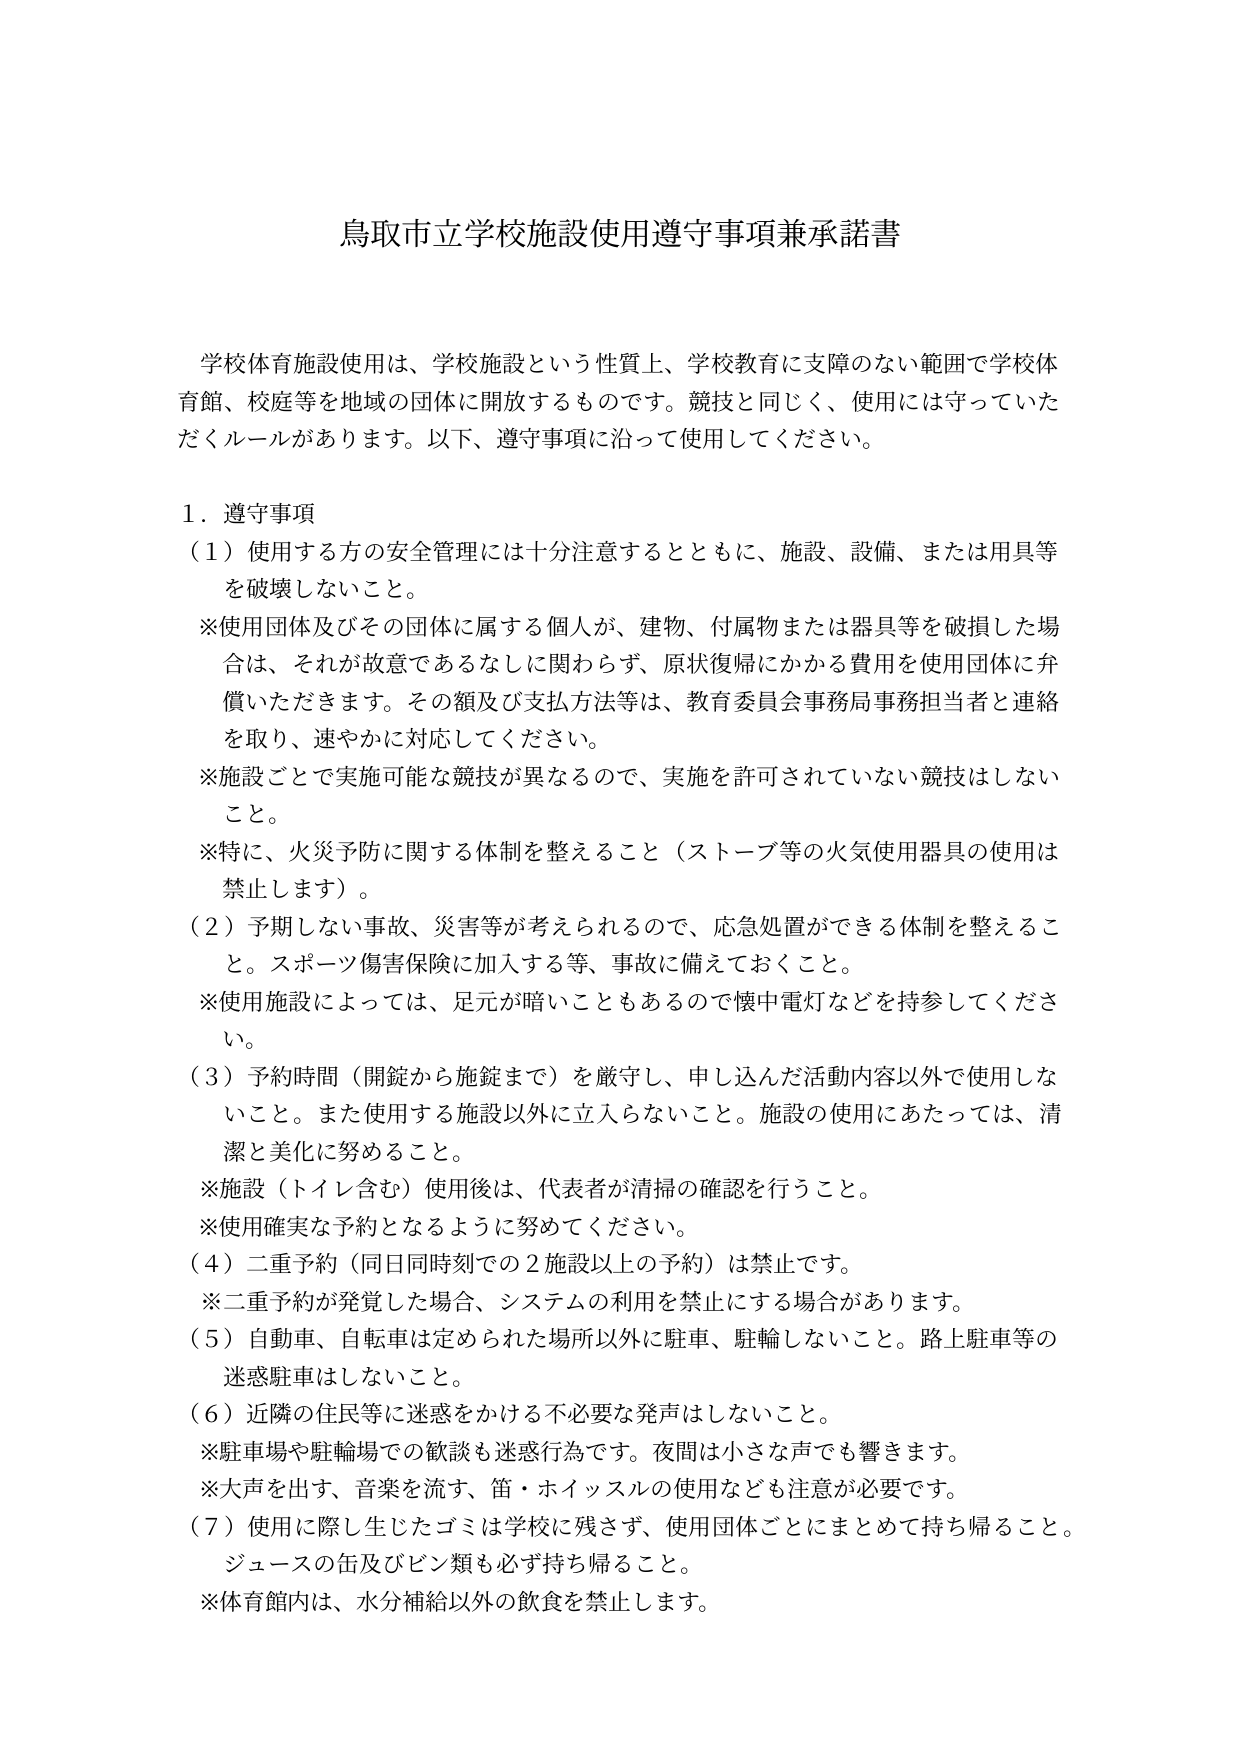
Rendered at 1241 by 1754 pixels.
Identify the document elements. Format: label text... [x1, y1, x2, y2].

text ※大声を出す、音楽を流す、笛・ホイッスルの使用なども注意が必要です。 [177, 1469, 1063, 1506]
text 学校体育施設使用は、学校施設という性質上、学校教育に支障のない範囲で学校体育館、校庭等を地域の団体に開放するものです。競技と同じく、使用には守っていただくルールがあります。以下、遵守事項に沿って使用してください。 [177, 344, 1063, 456]
text ※駐車場や駐輪場での歓談も迷惑行為です。夜間は小さな声でも響きます。 [177, 1431, 1063, 1469]
text ※体育館内は、水分補給以外の飲食を禁止します。 [177, 1581, 1063, 1619]
text （６）近隣の住民等に迷惑をかける不必要な発声はしないこと。 [177, 1394, 1063, 1431]
text １．遵守事項 [177, 494, 1063, 531]
text （３）予約時間（開錠から施錠まで）を厳守し、申し込んだ活動内容以外で使用しないこと。また使用する施設以外に立入らないこと。施設の使用にあたっては、清潔と美化に努めること。 [177, 1056, 1063, 1169]
text ※施設ごとで実施可能な競技が異なるので、実施を許可されていない競技はしないこと。 [199, 756, 1063, 831]
text （２）予期しない事故、災害等が考えられるので、応急処置ができる体制を整えること。スポーツ傷害保険に加入する等、事故に備えておくこと。 [177, 906, 1063, 981]
text ※特に、火災予防に関する体制を整えること（ストーブ等の火気使用器具の使用は禁止します）。 [199, 831, 1063, 906]
text （４）二重予約（同日同時刻での２施設以上の予約）は禁止です。 [177, 1244, 1063, 1281]
text （５）自動車、自転車は定められた場所以外に駐車、駐輪しないこと。路上駐車等の迷惑駐車はしないこと。 [177, 1319, 1063, 1394]
text ※使用施設によっては、足元が暗いこともあるので懐中電灯などを持参してください。 [199, 981, 1063, 1056]
text 鳥取市立学校施設使用遵守事項兼承諾書 [177, 194, 1063, 269]
text ※使用団体及びその団体に属する個人が、建物、付属物または器具等を破損した場合は、それが故意であるなしに関わらず、原状復帰にかかる費用を使用団体に弁償いただきます。その額及び支払方法等は、教育委員会事務局事務担当者と連絡を取り、速やかに対応してください。 [199, 606, 1063, 756]
text （１）使用する方の安全管理には十分注意するとともに、施設、設備、または用具等を破壊しないこと。 [177, 531, 1063, 606]
text ※使用確実な予約となるように努めてください。 [199, 1206, 1063, 1244]
text ※二重予約が発覚した場合、システムの利用を禁止にする場合があります。 [177, 1281, 1063, 1319]
text （７）使用に際し生じたゴミは学校に残さず、使用団体ごとにまとめて持ち帰ること。ジュースの缶及びビン類も必ず持ち帰ること。 [177, 1506, 1063, 1581]
text ※施設（トイレ含む）使用後は、代表者が清掃の確認を行うこと。 [177, 1169, 1063, 1206]
